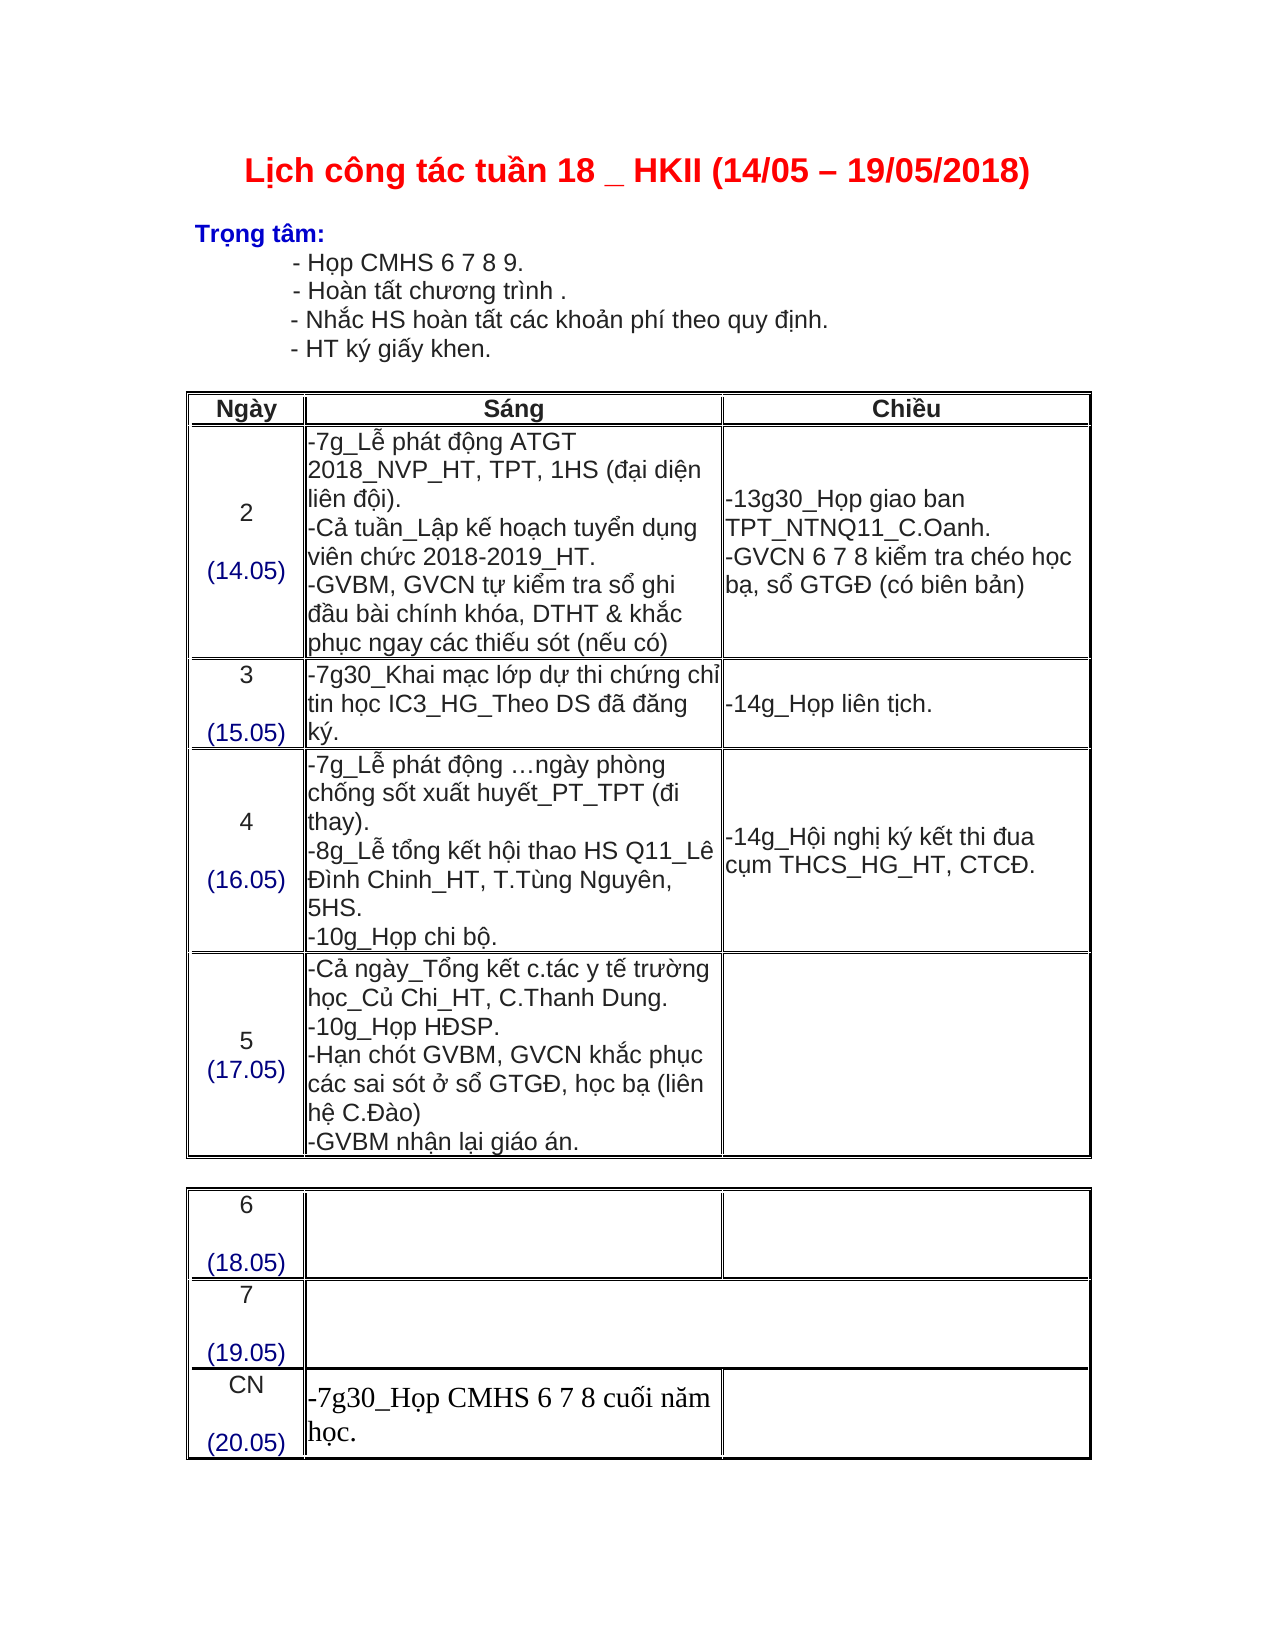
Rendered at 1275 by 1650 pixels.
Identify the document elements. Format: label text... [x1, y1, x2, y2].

table_header 6 (18.05) [189, 1189, 305, 1277]
table_cell [723, 1367, 1089, 1457]
table_cell 2 (14.05) [189, 423, 303, 656]
text Lịch công tác tuần 18 _ HKII (14/05 – 19/05/2018) [187, 150, 1087, 189]
table_cell -7g30_Họp CMHS 6 7 8 cuối năm học. [305, 1370, 722, 1457]
text - Hoàn tất chương trình . [187, 276, 1087, 305]
table_cell -Cả ngày_Tổng kết c.tác y tế trường học_Củ Chi_HT, C.Thanh Dung. -10g_Họp HĐSP. -Hạn chót GVBM, GVCN khắc phục các sai sót ở sổ GTGĐ, học bạ (liên hệ C.Đào) -GVBM nhận lại giáo án. [305, 954, 722, 1155]
table_header [305, 1191, 722, 1277]
table_cell -7g_Lễ phát động ATGT 2018_NVP_HT, TPT, 1HS (đại diện liên đội). -Cả tuần_Lập kế hoạch tuyển dụng viên chức 2018-2019_HT. -GVBM, GVCN tự kiểm tra sổ ghi đầu bài chính khóa, DTHT & khắc phục ngay các thiếu sót (nếu có) [307, 427, 721, 656]
table_cell 5 (17.05) [188, 951, 305, 1155]
table_cell CN (20.05) [189, 1367, 305, 1457]
table_cell -13g30_Họp giao ban TPT_NTNQ11_C.Oanh. -GVCN 6 7 8 kiểm tra chéo học bạ, sổ GTGĐ (có biên bản) [724, 423, 1090, 656]
table_cell -14g_Hội nghị ký kết thi đua cụm THCS_HG_HT, CTCĐ. [724, 746, 1090, 951]
text - Nhắc HS hoàn tất các khoản phí theo quy định. [187, 305, 1087, 334]
table_cell -7g_Lễ phát động …ngày phòng chống sốt xuất huyết_PT_TPT (đi thay). -8g_Lễ tổng kết hội thao HS Q11_Lê Đình Chinh_HT, T.Tùng Nguyên, 5HS. -10g_Họp chi bộ. [307, 750, 721, 951]
table_cell -14g_Họp liên tịch. [724, 656, 1090, 746]
table_header Chiều [723, 395, 1089, 423]
table_cell -7g30_Khai mạc lớp dự thi chứng chỉ tin học IC3_HG_Theo DS đã đăng ký. [307, 660, 721, 746]
table_cell 3 (15.05) [189, 656, 303, 746]
text - HT ký giấy khen. [187, 334, 1087, 362]
table_cell [307, 1277, 1090, 1367]
text Trọng tâm: [187, 219, 1087, 247]
table_cell [723, 951, 1091, 1155]
table_cell 4 (16.05) [189, 746, 303, 951]
table_cell 7 (19.05) [189, 1277, 303, 1367]
text - Họp CMHS 6 7 8 9. [187, 247, 1087, 276]
table_header Ngày [189, 393, 305, 423]
table_header Sáng [305, 395, 722, 423]
table_header [723, 1191, 1089, 1277]
